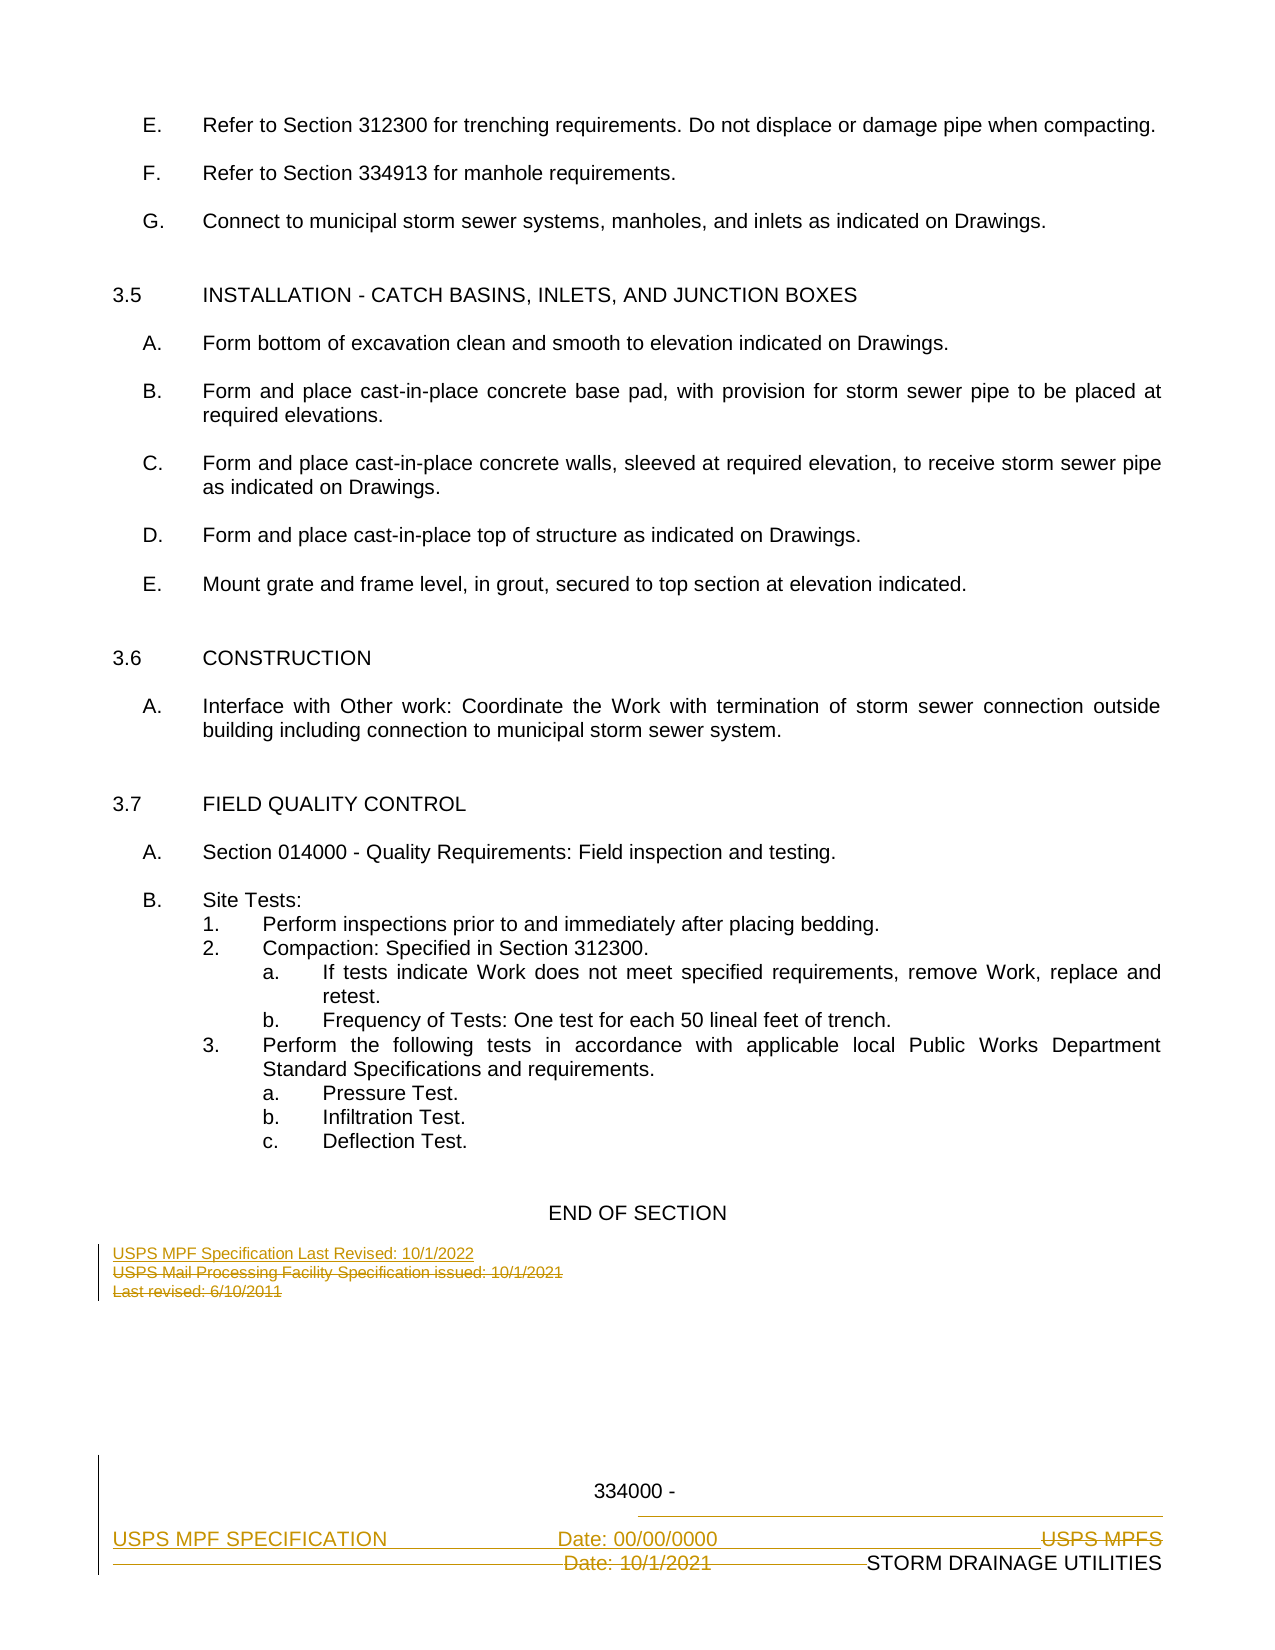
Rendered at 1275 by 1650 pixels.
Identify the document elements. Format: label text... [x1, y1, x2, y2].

text Perform inspections prior to and immediately after placing bedding. [202, 912, 1162, 936]
text Interface with Other work: Coordinate the Work with termination of storm sewer connection outside building including connection to municipal storm sewer system. [142, 694, 1162, 742]
text Compaction: Specified in Section 312300. [202, 936, 1162, 960]
text Form and place cast-in-place concrete base pad, with provision for storm sewer pipe to be placed at required elevations. [142, 379, 1162, 427]
text Connect to municipal storm sewer systems, manholes, and inlets as indicated on Drawings. [142, 209, 1162, 233]
text Form bottom of excavation clean and smooth to elevation indicated on Drawings. [142, 331, 1162, 355]
text CONSTRUCTION [112, 646, 1162, 670]
text Mount grate and frame level, in grout, secured to top section at elevation indicated. [142, 572, 1162, 596]
text Form and place cast-in-place top of structure as indicated on Drawings. [142, 523, 1162, 547]
text Deflection Test. [262, 1129, 1162, 1153]
text Pressure Test. [262, 1081, 1162, 1105]
text Infiltration Test. [262, 1105, 1162, 1129]
text Section 014000 - Quality Requirements: Field inspection and testing. [142, 840, 1162, 864]
text Frequency of Tests: One test for each 50 lineal feet of trench. [262, 1008, 1162, 1032]
text Site Tests: [142, 888, 1162, 912]
text If tests indicate Work does not meet specified requirements, remove Work, replace and retest. [262, 960, 1162, 1008]
text END OF SECTION [112, 1201, 1162, 1225]
text Perform the following tests in accordance with applicable local Public Works Department Standard Specifications and requirements. [202, 1032, 1162, 1081]
text Form and place cast-in-place concrete walls, sleeved at required elevation, to receive storm sewer pipe as indicated on Drawings. [142, 451, 1162, 499]
text INSTALLATION - CATCH BASINS, INLETS, AND JUNCTION BOXES [112, 283, 1162, 307]
text FIELD QUALITY CONTROL [112, 792, 1162, 816]
text Refer to Section 334913 for manhole requirements. [142, 161, 1162, 185]
text Refer to Section 312300 for trenching requirements. Do not displace or damage pipe when compacting. [142, 112, 1162, 137]
